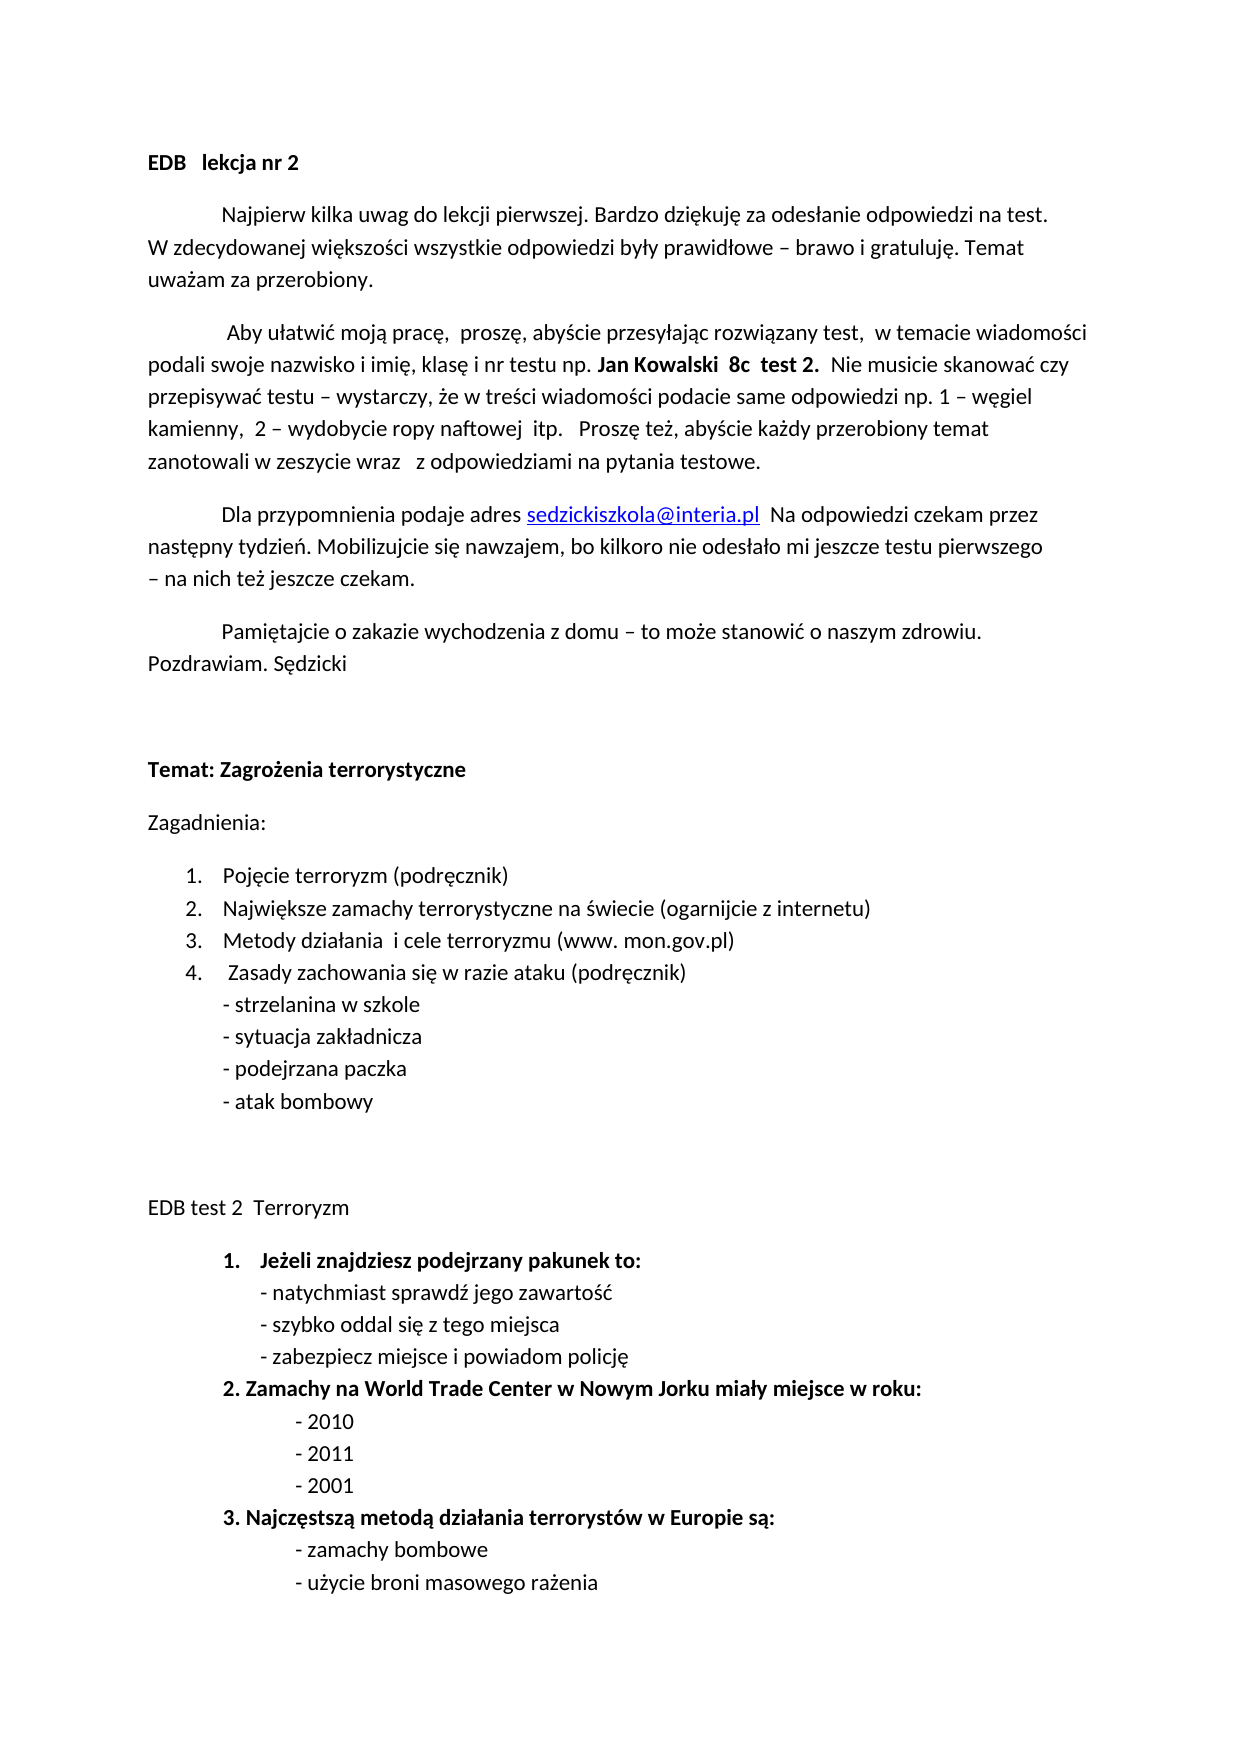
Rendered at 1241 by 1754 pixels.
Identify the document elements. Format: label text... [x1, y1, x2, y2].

list - strzelanina w szkole [223, 990, 1093, 1018]
text Aby ułatwić moją pracę, proszę, abyście przesyłając rozwiązany test, w temacie wiadomości podali swoje nazwisko i imię, klasę i nr testu np. Jan Kowalski 8c test 2. Nie musicie skanować czy przepisywać testu – wystarczy, że w treści wiadomości podacie same odpowiedzi np. 1 – węgiel kamienny, 2 – wydobycie ropy naftowej itp. Proszę też, abyście każdy przerobiony temat zanotowali w zeszycie wraz z odpowiedziami na pytania testowe. [148, 318, 1093, 475]
list - 2010 [223, 1407, 1093, 1435]
list - natychmiast sprawdź jego zawartość [223, 1278, 1093, 1306]
list - atak bombowy [223, 1087, 1093, 1115]
text Temat: Zagrożenia terrorystyczne [148, 755, 1093, 783]
list - sytuacja zakładnicza [223, 1022, 1093, 1050]
text Najpierw kilka uwag do lekcji pierwszej. Bardzo dziękuję za odesłanie odpowiedzi na test. W zdecydowanej większości wszystkie odpowiedzi były prawidłowe – brawo i gratuluję. Temat uważam za przerobiony. [148, 201, 1093, 293]
list Zasady zachowania się w razie ataku (podręcznik) [185, 958, 1093, 986]
list Największe zamachy terrorystyczne na świecie (ogarnijcie z internetu) [185, 894, 1093, 922]
list - zamachy bombowe [223, 1536, 1093, 1563]
list - szybko oddal się z tego miejsca [223, 1310, 1093, 1338]
text EDB lekcja nr 2 [148, 148, 1093, 176]
list Pojęcie terroryzm (podręcznik) [185, 861, 1093, 889]
list Metody działania i cele terroryzmu (www. mon.gov.pl) [185, 926, 1093, 954]
list - użycie broni masowego rażenia [223, 1568, 1093, 1596]
list - podejrzana paczka [223, 1054, 1093, 1083]
list 3. Najczęstszą metodą działania terrorystów w Europie są: [223, 1503, 1093, 1531]
list 2. Zamachy na World Trade Center w Nowym Jorku miały miejsce w roku: [223, 1374, 1093, 1403]
text Dla przypomnienia podaje adres sedzickiszkola@interia.pl Na odpowiedzi czekam przez następny tydzień. Mobilizujcie się nawzajem, bo kilkoro nie odesłało mi jeszcze testu pierwszego – na nich też jeszcze czekam. [148, 500, 1093, 592]
text Zagadnienia: [148, 808, 1093, 836]
list - 2001 [223, 1471, 1093, 1499]
list - 2011 [223, 1439, 1093, 1467]
text EDB test 2 Terroryzm [148, 1193, 1093, 1221]
list - zabezpiecz miejsce i powiadom policję [223, 1342, 1093, 1370]
text Pamiętajcie o zakazie wychodzenia z domu – to może stanowić o naszym zdrowiu. Pozdrawiam. Sędzicki [148, 617, 1093, 677]
list Jeżeli znajdziesz podejrzany pakunek to: [223, 1246, 1093, 1274]
